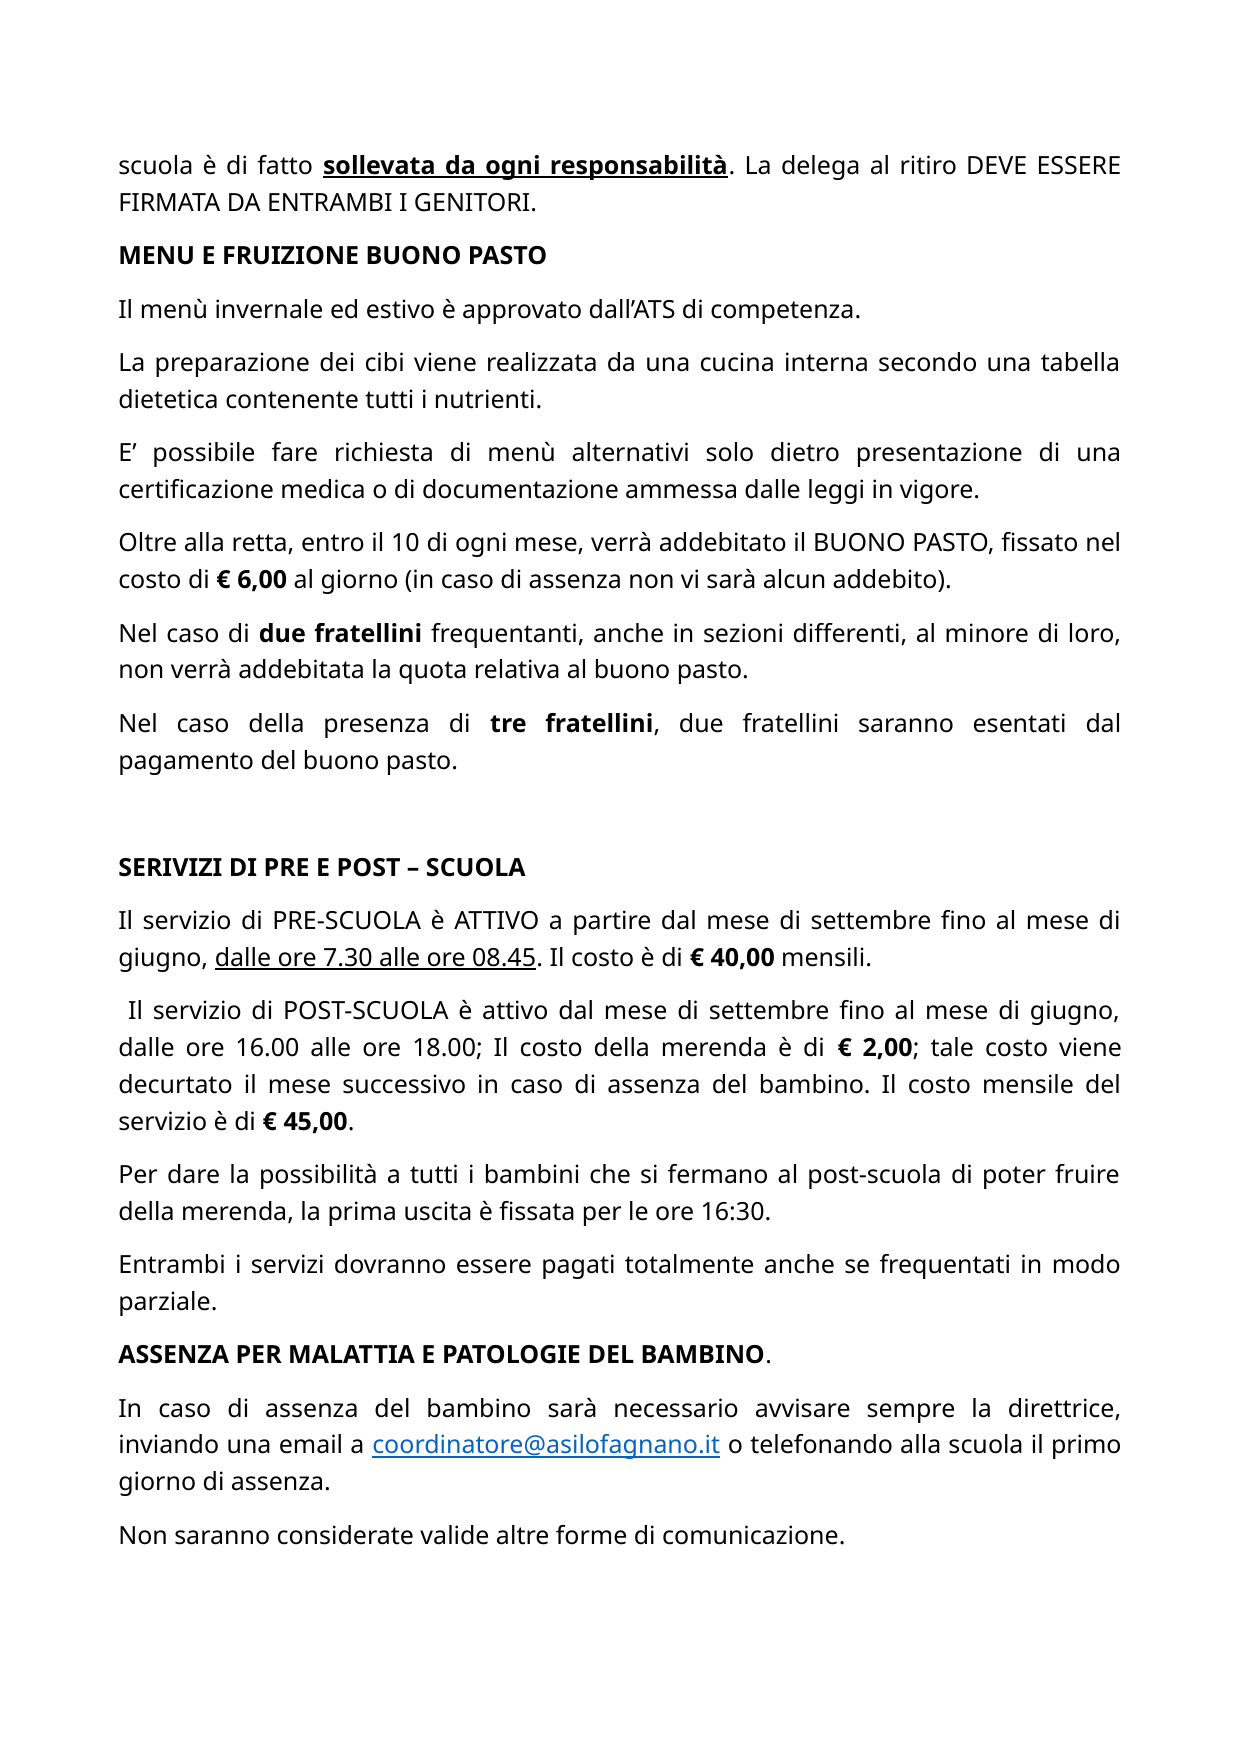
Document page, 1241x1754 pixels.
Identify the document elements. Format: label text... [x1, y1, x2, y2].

text Il menù invernale ed estivo è approvato dall’ATS di competenza. [118, 291, 1122, 325]
text Entrambi i servizi dovranno essere pagati totalmente anche se frequentati in modo parziale. [118, 1247, 1122, 1318]
text Nel caso della presenza di tre fratellini, due fratellini saranno esentati dal pagamento del buono pasto. [118, 706, 1122, 776]
text Non saranno considerate valide altre forme di comunicazione. [118, 1517, 1122, 1551]
text Il servizio di PRE-SCUOLA è ATTIVO a partire dal mese di settembre fino al mese di giugno, dalle ore 7.30 alle ore 08.45. Il costo è di € 40,00 mensili. [118, 903, 1122, 973]
text MENU E FRUIZIONE BUONO PASTO [118, 238, 1122, 272]
text Per dare la possibilità a tutti i bambini che si fermano al post-scuola di poter fruire della merenda, la prima uscita è fissata per le ore 16:30. [118, 1157, 1122, 1227]
text In caso di assenza del bambino sarà necessario avvisare sempre la direttrice, inviando una email a coordinatore@asilofagnano.it o telefonando alla scuola il primo giorno di assenza. [118, 1390, 1122, 1498]
text Oltre alla retta, entro il 10 di ogni mese, verrà addebitato il BUONO PASTO, fissato nel costo di € 6,00 al giorno (in caso di assenza non vi sarà alcun addebito). [118, 525, 1122, 596]
text La preparazione dei cibi viene realizzata da una cucina interna secondo una tabella dietetica contenente tutti i nutrienti. [118, 345, 1122, 416]
text Il servizio di POST-SCUOLA è attivo dal mese di settembre fino al mese di giugno, dalle ore 16.00 alle ore 18.00; Il costo della merenda è di € 2,00; tale costo viene decurtato il mese successivo in caso di assenza del bambino. Il costo mensile del servizio è di € 45,00. [118, 993, 1122, 1137]
text E’ possibile fare richiesta di menù alternativi solo dietro presentazione di una certificazione medica o di documentazione ammessa dalle leggi in vigore. [118, 435, 1122, 506]
text SERIVIZI DI PRE E POST – SCUOLA [118, 849, 1122, 883]
text Nel caso di due fratellini frequentanti, anche in sezioni differenti, al minore di loro, non verrà addebitata la quota relativa al buono pasto. [118, 615, 1122, 686]
text ASSENZA PER MALATTIA E PATOLOGIE DEL BAMBINO. [118, 1337, 1122, 1371]
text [118, 148, 1122, 218]
